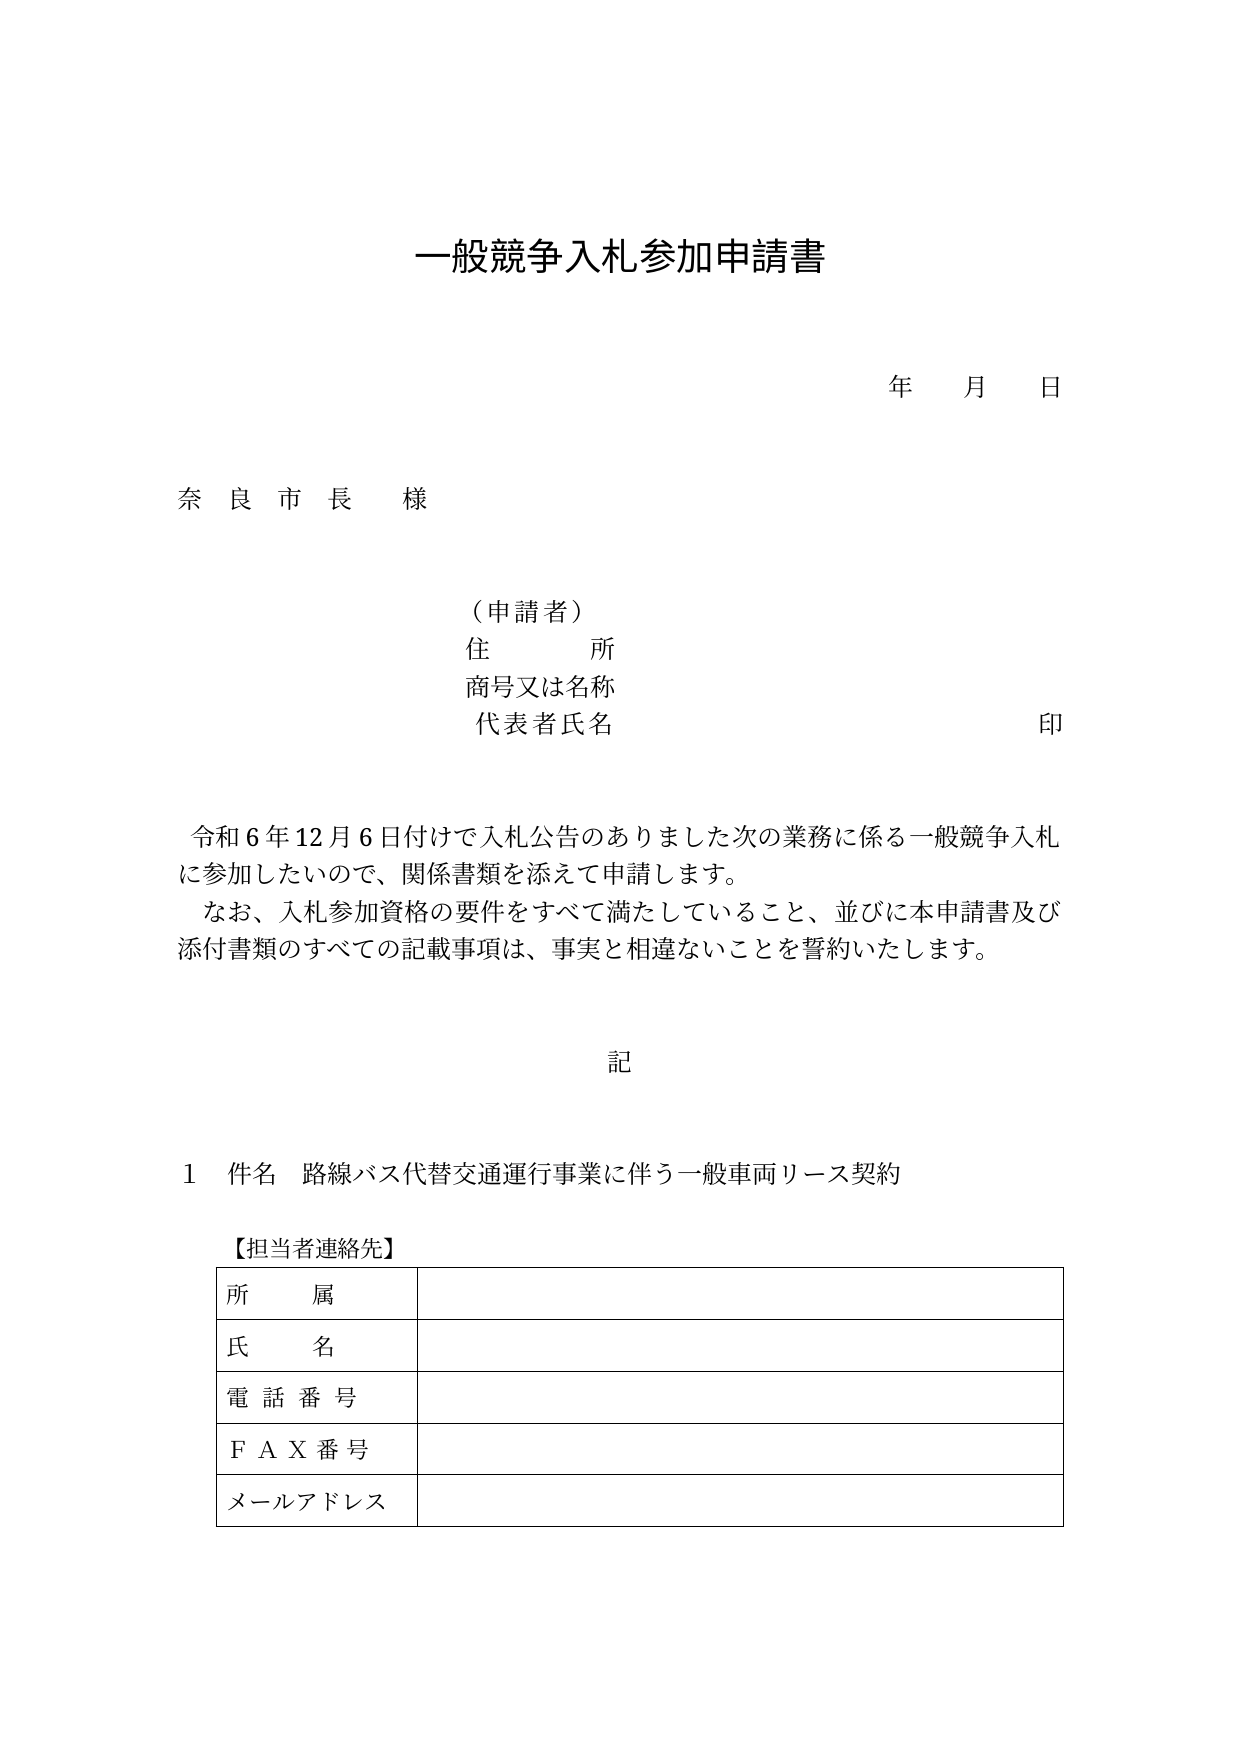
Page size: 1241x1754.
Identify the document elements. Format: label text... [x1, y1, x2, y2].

table_cell ＦＡＸ番号 [217, 1424, 417, 1474]
table_cell [418, 1424, 1063, 1474]
table_cell 電話番号 [217, 1372, 417, 1422]
table_cell 氏名 [217, 1320, 417, 1371]
table_header 所属 [217, 1268, 417, 1319]
text 代表者氏名 印 [177, 704, 1063, 742]
text 住 所 [177, 629, 1063, 667]
table_cell [418, 1320, 1063, 1371]
text １ 件名 路線バス代替交通運行事業に伴う一般車両リース契約 [177, 1154, 1063, 1192]
subtitle 記 [177, 1042, 1063, 1079]
table_cell [418, 1475, 1063, 1526]
text 一般競争入札参加申請書 [177, 217, 1063, 292]
text 令和6年12月6日付けで入札公告のありました次の業務に係る一般競争入札に参加したいので、関係書類を添えて申請します。 [177, 817, 1063, 892]
table_cell [418, 1372, 1063, 1422]
text 奈 良 市 長 様 [177, 479, 1063, 517]
text 年 月 日 [177, 367, 1063, 404]
text 【担当者連絡先】 [177, 1229, 1063, 1267]
text なお、入札参加資格の要件をすべて満たしていること、並びに本申請書及び添付書類のすべての記載事項は、事実と相違ないことを誓約いたします。 [177, 892, 1063, 967]
table_cell メールアドレス [217, 1475, 417, 1526]
table_header [418, 1268, 1063, 1319]
text 商号又は名称 [177, 667, 1063, 704]
text （申請者） [177, 592, 1063, 629]
